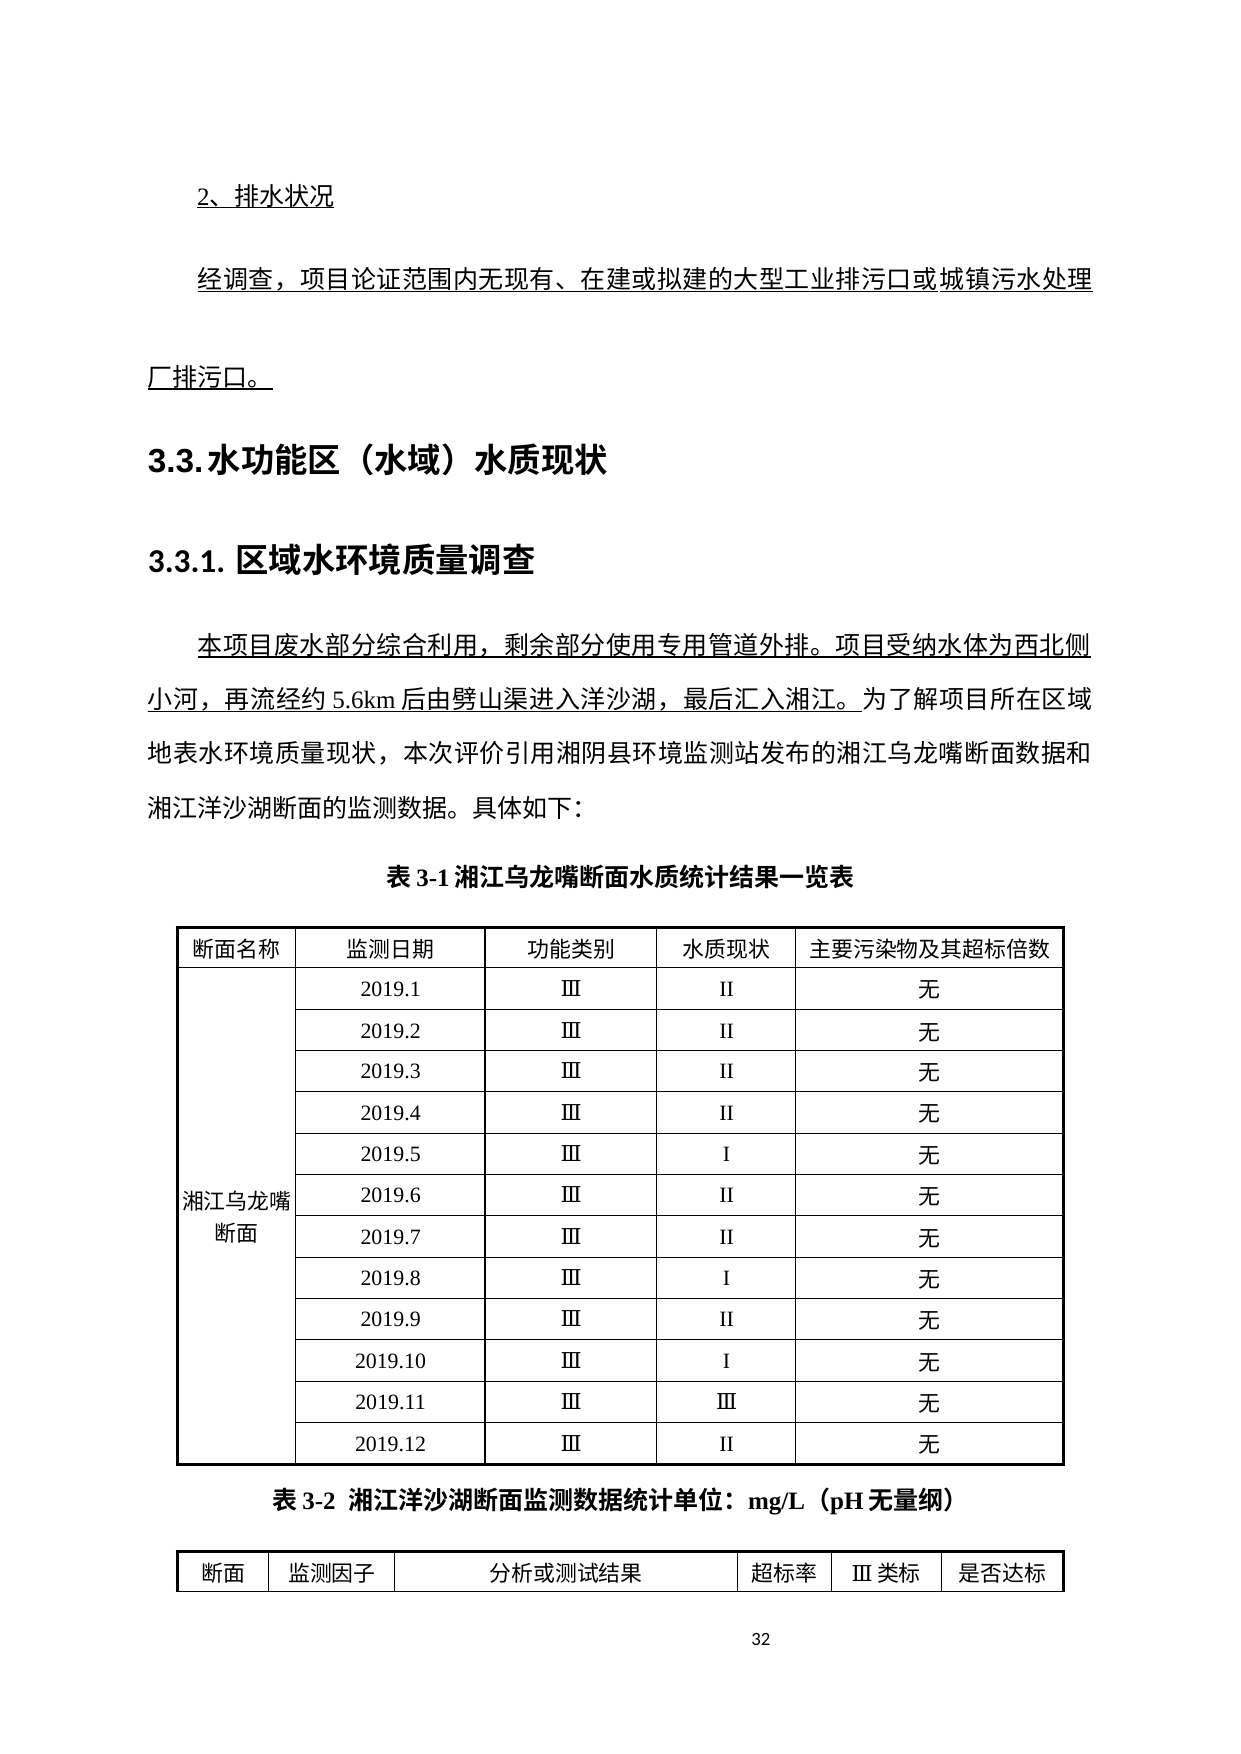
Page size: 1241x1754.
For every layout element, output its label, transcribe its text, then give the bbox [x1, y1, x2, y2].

table_cell I [657, 1258, 795, 1298]
table_cell 2019.6 [296, 1175, 484, 1215]
table_cell 2019.7 [296, 1216, 484, 1257]
table_header 主要污染物及其超标倍数 [796, 929, 1062, 967]
table_cell 2019.12 [296, 1423, 484, 1463]
table_cell Ⅲ [486, 1258, 656, 1298]
table_cell Ⅲ [486, 1175, 656, 1215]
table_cell 无 [796, 1175, 1062, 1215]
table_cell II [657, 1216, 795, 1257]
table_cell 2019.2 [296, 1010, 484, 1050]
table_cell 2019.5 [296, 1134, 484, 1174]
table_header 监测日期 [296, 929, 484, 967]
table_cell Ⅲ [486, 1010, 656, 1050]
table_cell 2019.4 [296, 1092, 484, 1132]
table_cell Ⅲ [486, 1423, 656, 1463]
table_header 监测因子 [269, 1553, 394, 1591]
table_cell 无 [796, 1216, 1062, 1257]
table_cell Ⅲ [486, 1382, 656, 1422]
table_cell 湘江乌龙嘴断面 [179, 968, 295, 1463]
table_cell Ⅲ [486, 1092, 656, 1132]
table_cell 无 [796, 1340, 1062, 1381]
table_cell Ⅲ [486, 1340, 656, 1381]
table_header 断面 名称 [179, 1553, 268, 1591]
text 经调查，项目论证范围内无现有、在建或拟建的大型工业排污口或城镇污水处理厂排污口。 [148, 245, 1092, 408]
table_cell I [657, 1340, 795, 1381]
table_cell II [657, 968, 795, 1008]
table_cell 无 [796, 1134, 1062, 1174]
table_header 超标率（%） [738, 1553, 831, 1591]
table_cell 2019.1 [296, 968, 484, 1008]
table_cell 2019.8 [296, 1258, 484, 1298]
table_cell Ⅲ [486, 968, 656, 1008]
table_cell Ⅲ [486, 1299, 656, 1339]
table_cell 无 [796, 968, 1062, 1008]
table_cell 无 [796, 1258, 1062, 1298]
table_cell II [657, 1175, 795, 1215]
table_cell 无 [796, 1382, 1062, 1422]
subtitle 区域水环境质量调查 [148, 525, 1092, 590]
table_cell 无 [796, 1299, 1062, 1339]
table_header 功能类别 [486, 929, 656, 967]
text 表3-1湘江乌龙嘴断面水质统计结果一览表 [148, 843, 1092, 908]
table_header 水质现状 [657, 929, 795, 967]
table_cell II [657, 1299, 795, 1339]
table_cell Ⅲ [486, 1051, 656, 1091]
table_cell Ⅲ [657, 1382, 795, 1422]
table_cell 无 [796, 1092, 1062, 1132]
table_cell II [657, 1423, 795, 1463]
subtitle 水功能区（水域）水质现状 [148, 426, 1092, 491]
table_cell 2019.11 [296, 1382, 484, 1422]
table_header 断面名称 [179, 929, 295, 967]
table_cell 无 [796, 1423, 1062, 1463]
table_cell II [657, 1010, 795, 1050]
table_cell II [657, 1051, 795, 1091]
table_cell 无 [796, 1010, 1062, 1050]
table_cell I [657, 1134, 795, 1174]
table_cell II [657, 1092, 795, 1132]
table_cell Ⅲ [486, 1216, 656, 1257]
text 表3-2 湘江洋沙湖断面监测数据统计单位：mg/L（pH无量纲） [148, 1466, 1092, 1531]
table_cell 无 [796, 1051, 1062, 1091]
table_cell 2019.3 [296, 1051, 484, 1091]
text 2、排水状况 [148, 162, 1016, 227]
table_header 是否达标 [942, 1553, 1062, 1591]
table_header 分析或测试结果 [395, 1553, 737, 1591]
table_cell 2019.10 [296, 1340, 484, 1381]
table_cell Ⅲ [486, 1134, 656, 1174]
table_header Ⅲ类标准值 [832, 1553, 941, 1591]
table_cell 2019.9 [296, 1299, 484, 1339]
text 本项目废水部分综合利用，剩余部分使用专用管道外排。项目受纳水体为西北侧小河，再流经约5.6km后由劈山渠进入洋沙湖，最后汇入湘江。为了解项目所在区域地表水环境质量现状，本次评价引用湘阴县环境监测站发布的湘江乌龙嘴断面数据和湘江洋沙湖断面的监测数据。具体如下： [148, 625, 1092, 824]
